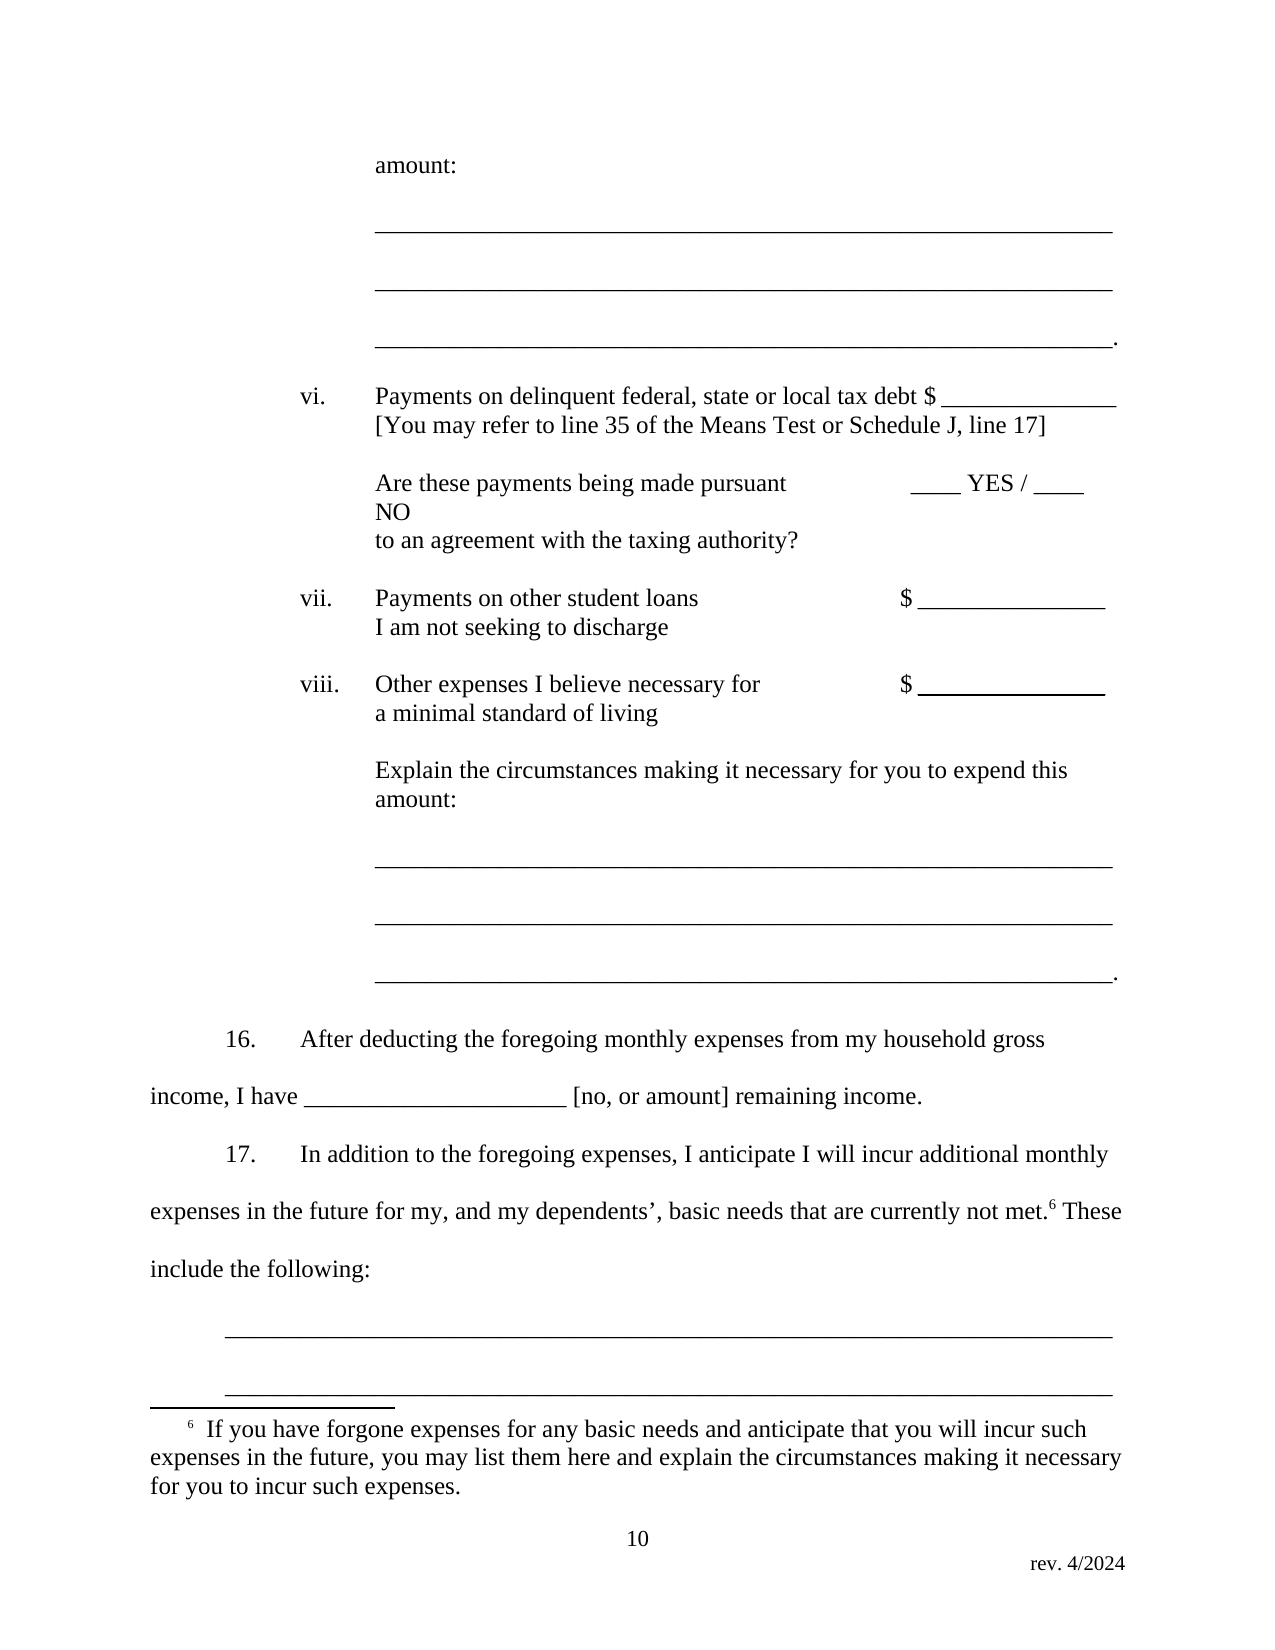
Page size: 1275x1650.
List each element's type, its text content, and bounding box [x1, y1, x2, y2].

list Other expenses I believe necessary for $ _______________ [300, 669, 1125, 698]
text ___________________________________________________________ [300, 265, 1125, 294]
list a minimal standard of living [375, 698, 1125, 727]
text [150, 1312, 1125, 1341]
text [150, 1370, 1125, 1399]
list Payments on other student loans $ _______________ [300, 583, 1125, 612]
text Are these payments being made pursuant ____ YES / ____ NO [300, 468, 1125, 526]
text ___________________________________________________________ [300, 899, 1125, 928]
text to an agreement with the taxing authority? [300, 526, 1125, 554]
text ___________________________________________________________ [300, 842, 1125, 871]
text ___________________________________________________________ [300, 207, 1125, 236]
text ___________________________________________________________. [300, 322, 1125, 351]
text [You may refer to line 35 of the Means Test or Schedule J, line 17] [375, 411, 1125, 439]
list After deducting the foregoing monthly expenses from my household gross income, I have _____________________ [no, or amount] remaining income. [150, 1024, 1125, 1110]
text Explain the circumstances making it necessary for you to expend this amount: [375, 756, 1125, 813]
list In addition to the foregoing expenses, I anticipate I will incur additional monthly expenses in the future for my, and my dependents’, basic needs that are currently not met. These include the following: [150, 1139, 1125, 1282]
text ___________________________________________________________. [300, 957, 1125, 986]
list Payments on delinquent federal, state or local tax debt $ ______________ [300, 381, 1125, 410]
list I am not seeking to discharge [375, 612, 1125, 641]
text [375, 150, 1125, 179]
